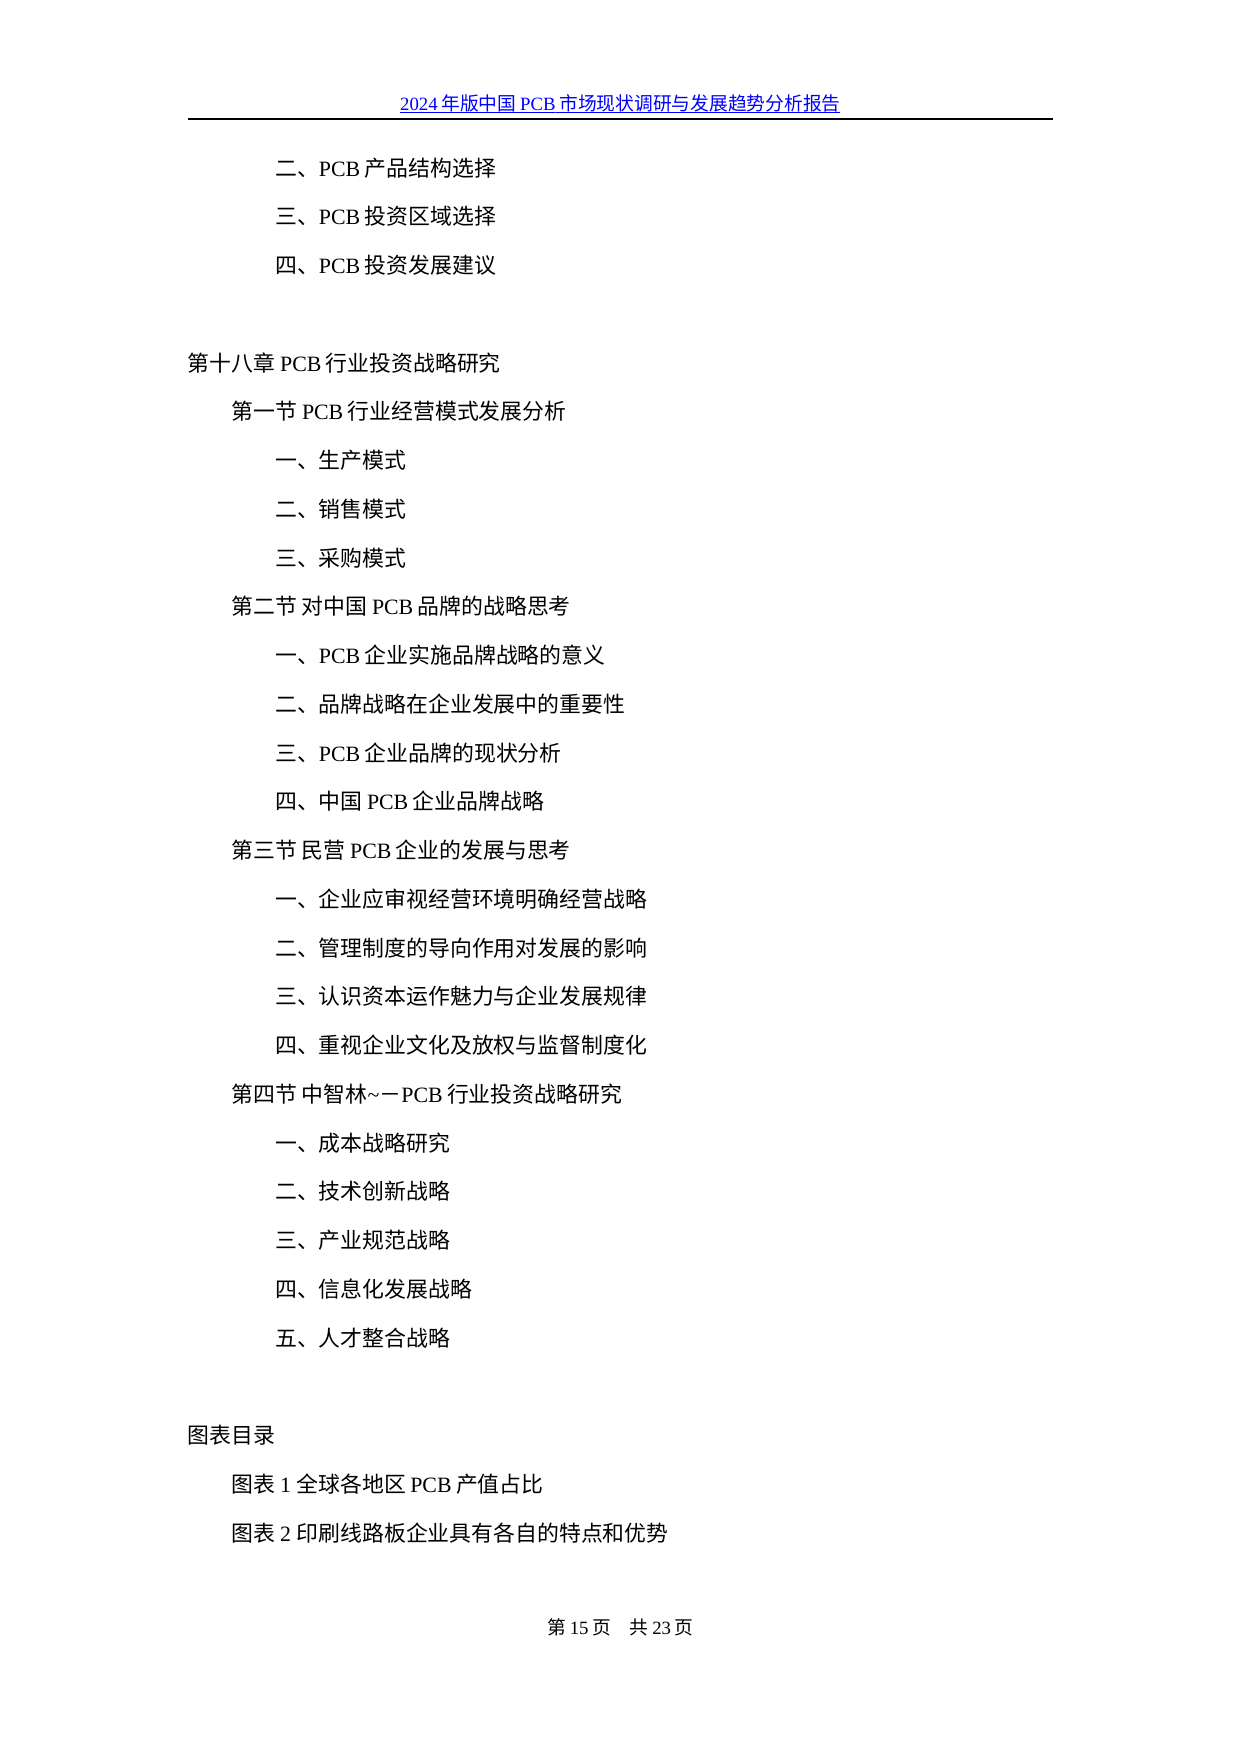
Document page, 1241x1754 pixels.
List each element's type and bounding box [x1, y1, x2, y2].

text [187, 150, 1053, 1548]
